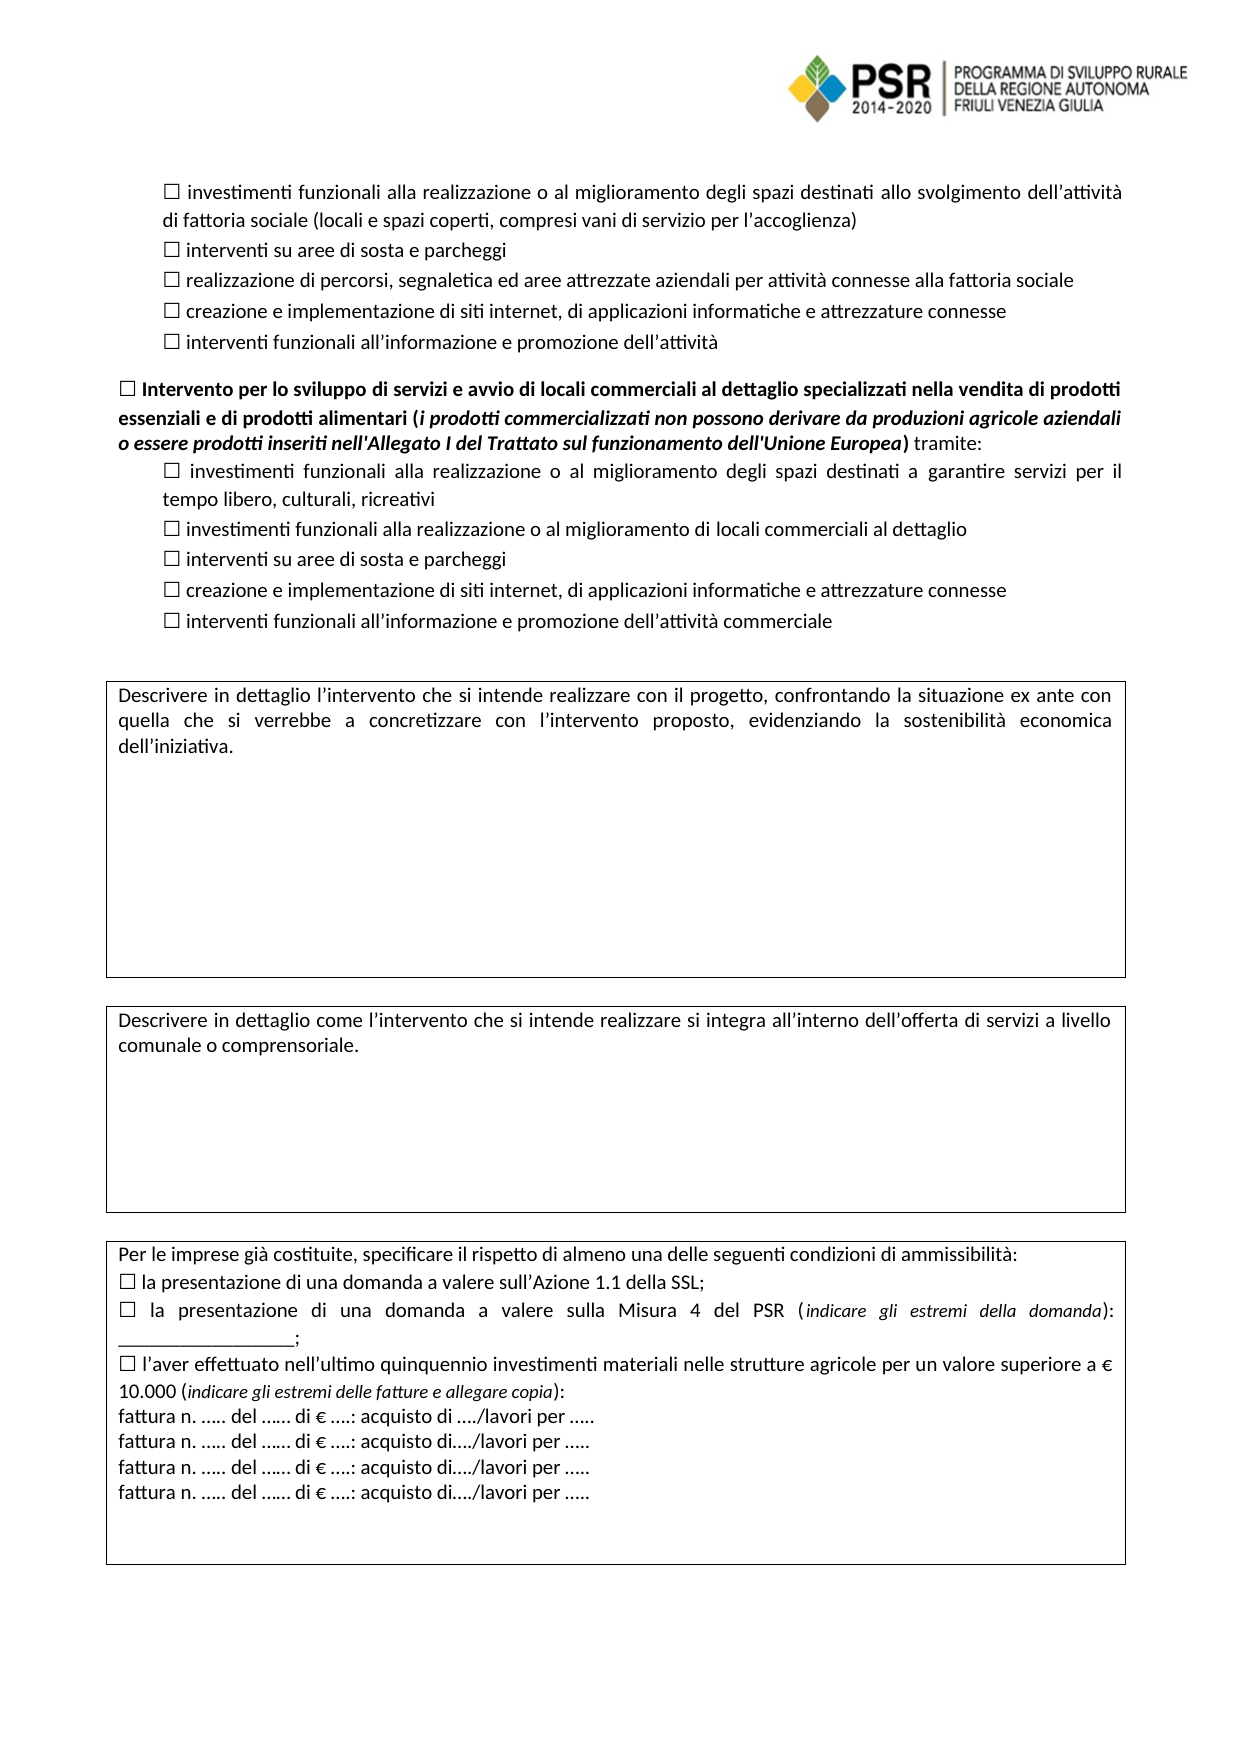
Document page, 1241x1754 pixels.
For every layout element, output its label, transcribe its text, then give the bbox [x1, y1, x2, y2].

list realizzazione di percorsi, segnaletica ed aree attrezzate aziendali per attività connesse alla fattoria sociale [162, 266, 1122, 294]
list creazione e implementazione di siti internet, di applicazioni informatiche e attrezzature connesse [162, 296, 1122, 325]
list interventi funzionali all’informazione e promozione dell’attività [162, 327, 1122, 355]
list interventi su aree di sosta e parcheggi [162, 544, 1122, 573]
list investimenti funzionali alla realizzazione o al miglioramento degli spazi destinati a garantire servizi per il tempo libero, culturali, ricreativi [162, 456, 1122, 512]
text Intervento per lo sviluppo di servizi e avvio di locali commerciali al dettaglio specializzati nella vendita di prodotti essenziali e di prodotti alimentari (i prodotti commercializzati non possono derivare da produzioni agricole aziendali o essere prodotti inseriti nell'Allegato I del Trattato sul funzionamento dell'Unione Europea) tramite: [118, 374, 1122, 456]
table_header Per le imprese già costituite, specificare il rispetto di almeno una delle seguenti condizioni di ammissibilità: la presentazione di una domanda a valere sull’Azione 1.1 della SSL; la presentazione di una domanda a valere sulla Misura 4 del PSR (indicare gli estremi della domanda): _________________; l’aver effettuato nell’ultimo quinquennio investimenti materiali nelle strutture agricole per un valore superiore a € 10.000 (indicare gli estremi delle fatture e allegare copia): fattura n. ….. del …… di € ….: acquisto di …./lavori per ….. fattura n. ….. del …… di € ….: acquisto di…./lavori per ….. fattura n. ….. del …… di € ….: acquisto di…./lavori per ….. fattura n. ….. del …… di € ….: acquisto di…./lavori per ….. [107, 1242, 1125, 1563]
list investimenti funzionali alla realizzazione o al miglioramento degli spazi destinati allo svolgimento dell’attività di fattoria sociale (locali e spazi coperti, compresi vani di servizio per l’accoglienza) [162, 177, 1122, 233]
table_header Descrivere in dettaglio come l’intervento che si intende realizzare si integra all’interno dell’offerta di servizi a livello comunale o comprensoriale. [107, 1007, 1125, 1212]
list investimenti funzionali alla realizzazione o al miglioramento di locali commerciali al dettaglio [162, 514, 1122, 542]
list interventi funzionali all’informazione e promozione dell’attività commerciale [162, 606, 1122, 634]
list creazione e implementazione di siti internet, di applicazioni informatiche e attrezzature connesse [162, 575, 1122, 603]
picture [778, 53, 1191, 125]
list interventi su aree di sosta e parcheggi [162, 235, 1122, 263]
table_header Descrivere in dettaglio l’intervento che si intende realizzare con il progetto, confrontando la situazione ex ante con quella che si verrebbe a concretizzare con l’intervento proposto, evidenziando la sostenibilità economica dell’iniziativa. [107, 682, 1125, 977]
